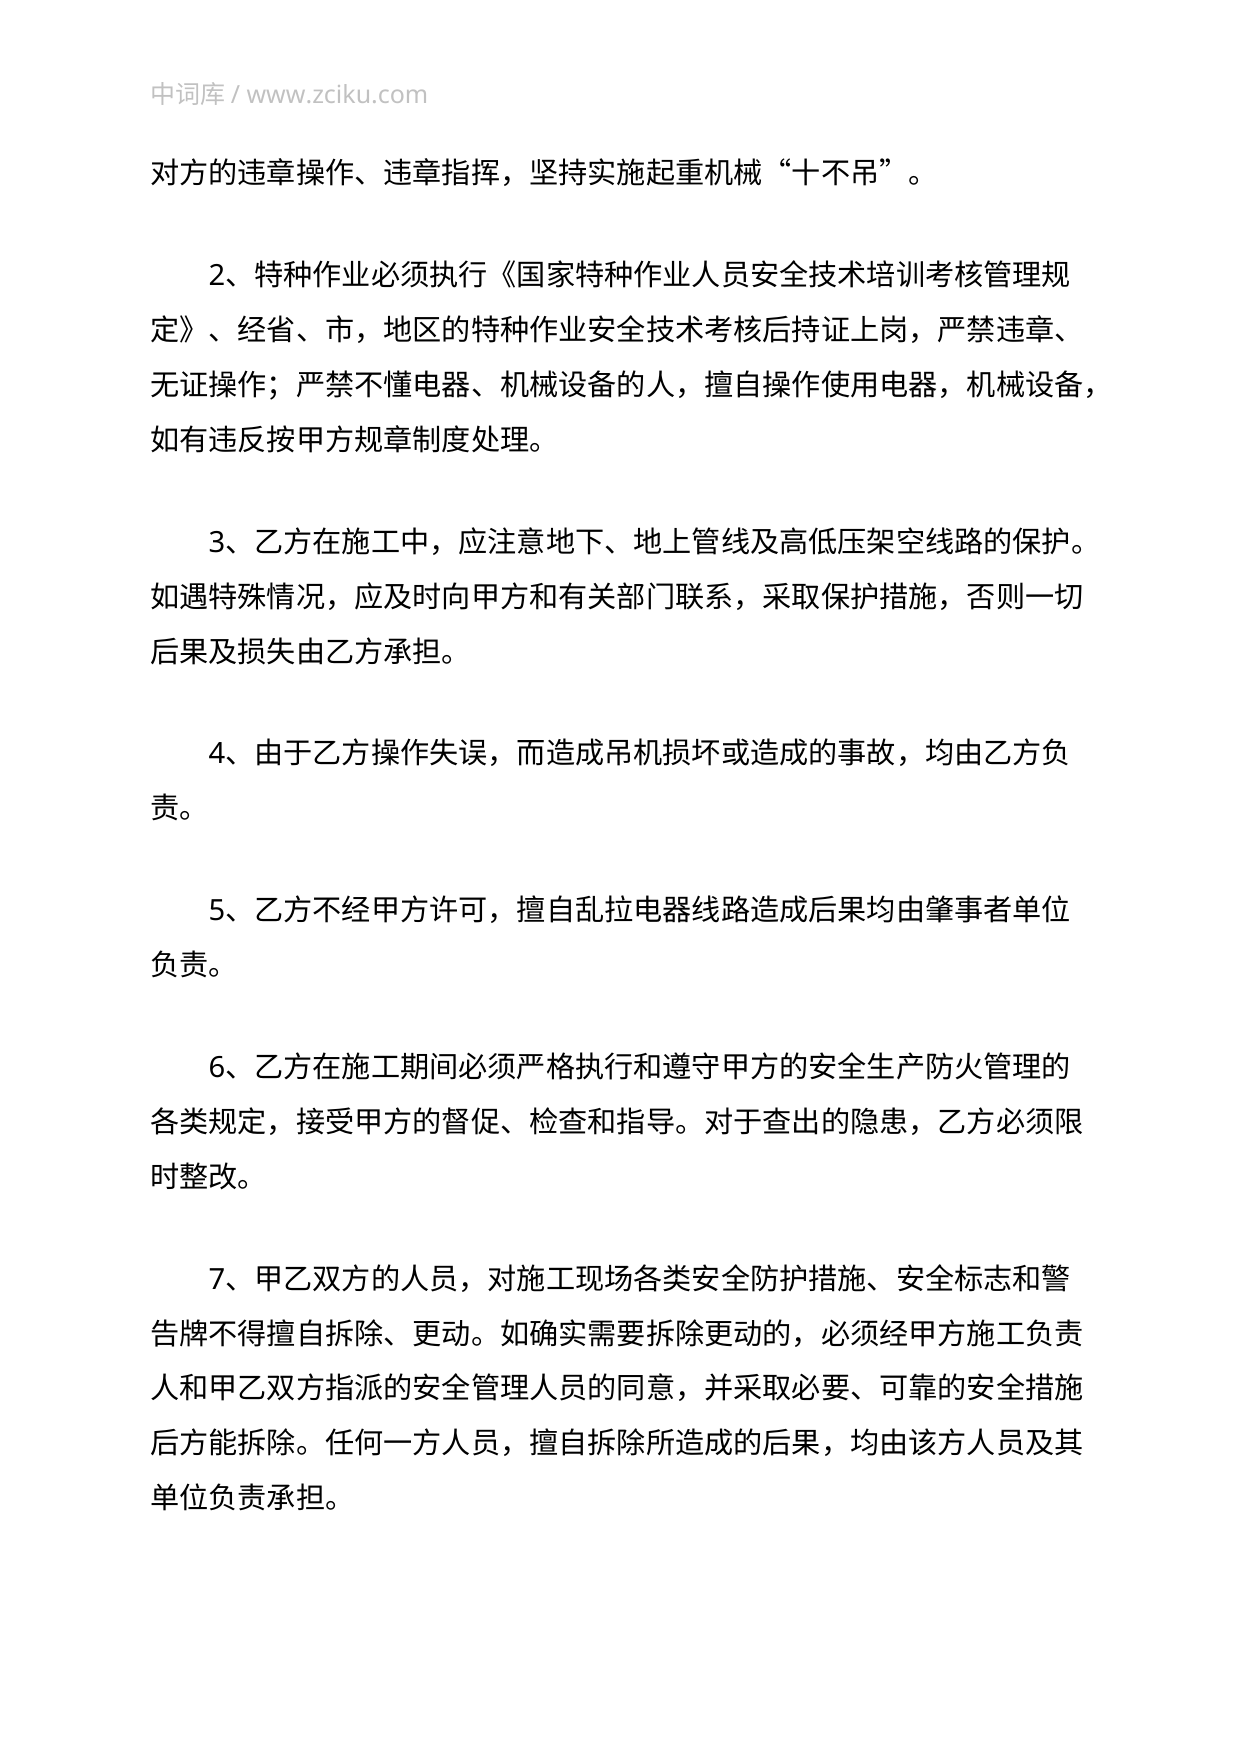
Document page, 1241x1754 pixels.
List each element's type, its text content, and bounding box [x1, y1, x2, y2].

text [150, 150, 1090, 192]
text 7、甲乙双方的人员，对施工现场各类安全防护措施、安全标志和警告牌不得擅自拆除、更动。如确实需要拆除更动的，必须经甲方施工负责人和甲乙双方指派的安全管理人员的同意，并采取必要、可靠的安全措施后方能拆除。任何一方人员，擅自拆除所造成的后果，均由该方人员及其单位负责承担。 [150, 1255, 1090, 1517]
text 2、特种作业必须执行《国家特种作业人员安全技术培训考核管理规定》、经省、市，地区的特种作业安全技术考核后持证上岗，严禁违章、无证操作；严禁不懂电器、机械设备的人，擅自操作使用电器，机械设备，如有违反按甲方规章制度处理。 [150, 252, 1090, 459]
text 6、乙方在施工期间必须严格执行和遵守甲方的安全生产防火管理的各类规定，接受甲方的督促、检查和指导。对于查出的隐患，乙方必须限时整改。 [150, 1043, 1090, 1196]
text 5、乙方不经甲方许可，擅自乱拉电器线路造成后果均由肇事者单位负责。 [150, 887, 1090, 984]
text 3、乙方在施工中，应注意地下、地上管线及高低压架空线路的保护。如遇特殊情况，应及时向甲方和有关部门联系，采取保护措施，否则一切后果及损失由乙方承担。 [150, 518, 1090, 671]
text 4、由于乙方操作失误，而造成吊机损坏或造成的事故，均由乙方负责。 [150, 730, 1090, 827]
